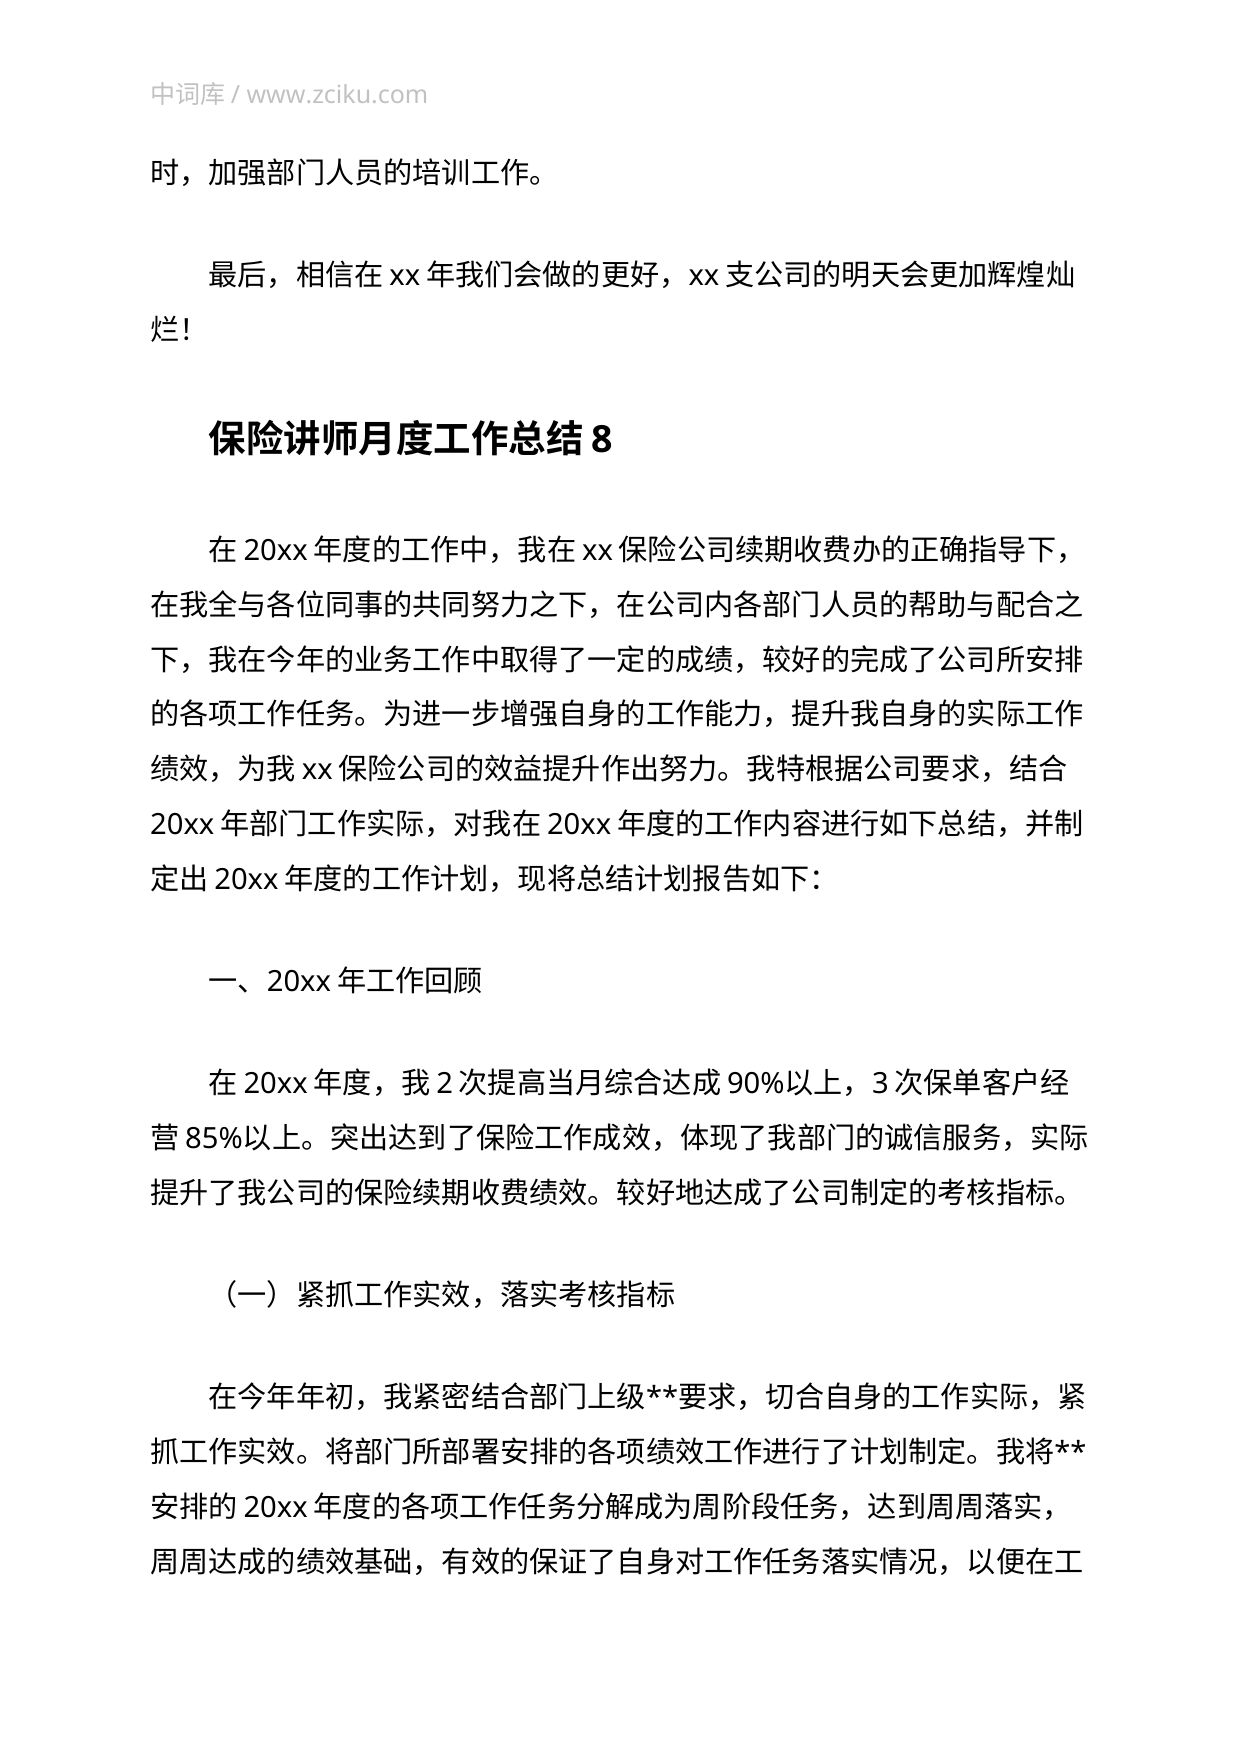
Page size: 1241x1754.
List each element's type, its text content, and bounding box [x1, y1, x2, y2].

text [150, 1373, 1090, 1581]
text 在20xx年度的工作中，我在xx保险公司续期收费办的正确指导下，在我全与各位同事的共同努力之下，在公司内各部门人员的帮助与配合之下，我在今年的业务工作中取得了一定的成绩，较好的完成了公司所安排的各项工作任务。为进一步增强自身的工作能力，提升我自身的实际工作绩效，为我xx保险公司的效益提升作出努力。我特根据公司要求，结合20xx年部门工作实际，对我在20xx年度的工作内容进行如下总结，并制定出20xx年度的工作计划，现将总结计划报告如下： [150, 526, 1090, 898]
text 一、20xx年工作回顾 [150, 958, 1090, 1000]
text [150, 150, 1090, 192]
text 保险讲师月度工作总结8 [150, 408, 1090, 463]
text （一）紧抓工作实效，落实考核指标 [150, 1272, 1090, 1314]
text 在20xx年度，我2次提高当月综合达成90%以上，3次保单客户经营85%以上。突出达到了保险工作成效，体现了我部门的诚信服务，实际提升了我公司的保险续期收费绩效。较好地达成了公司制定的考核指标。 [150, 1060, 1090, 1212]
text 最后，相信在xx年我们会做的更好，xx支公司的明天会更加辉煌灿烂！ [150, 252, 1090, 349]
